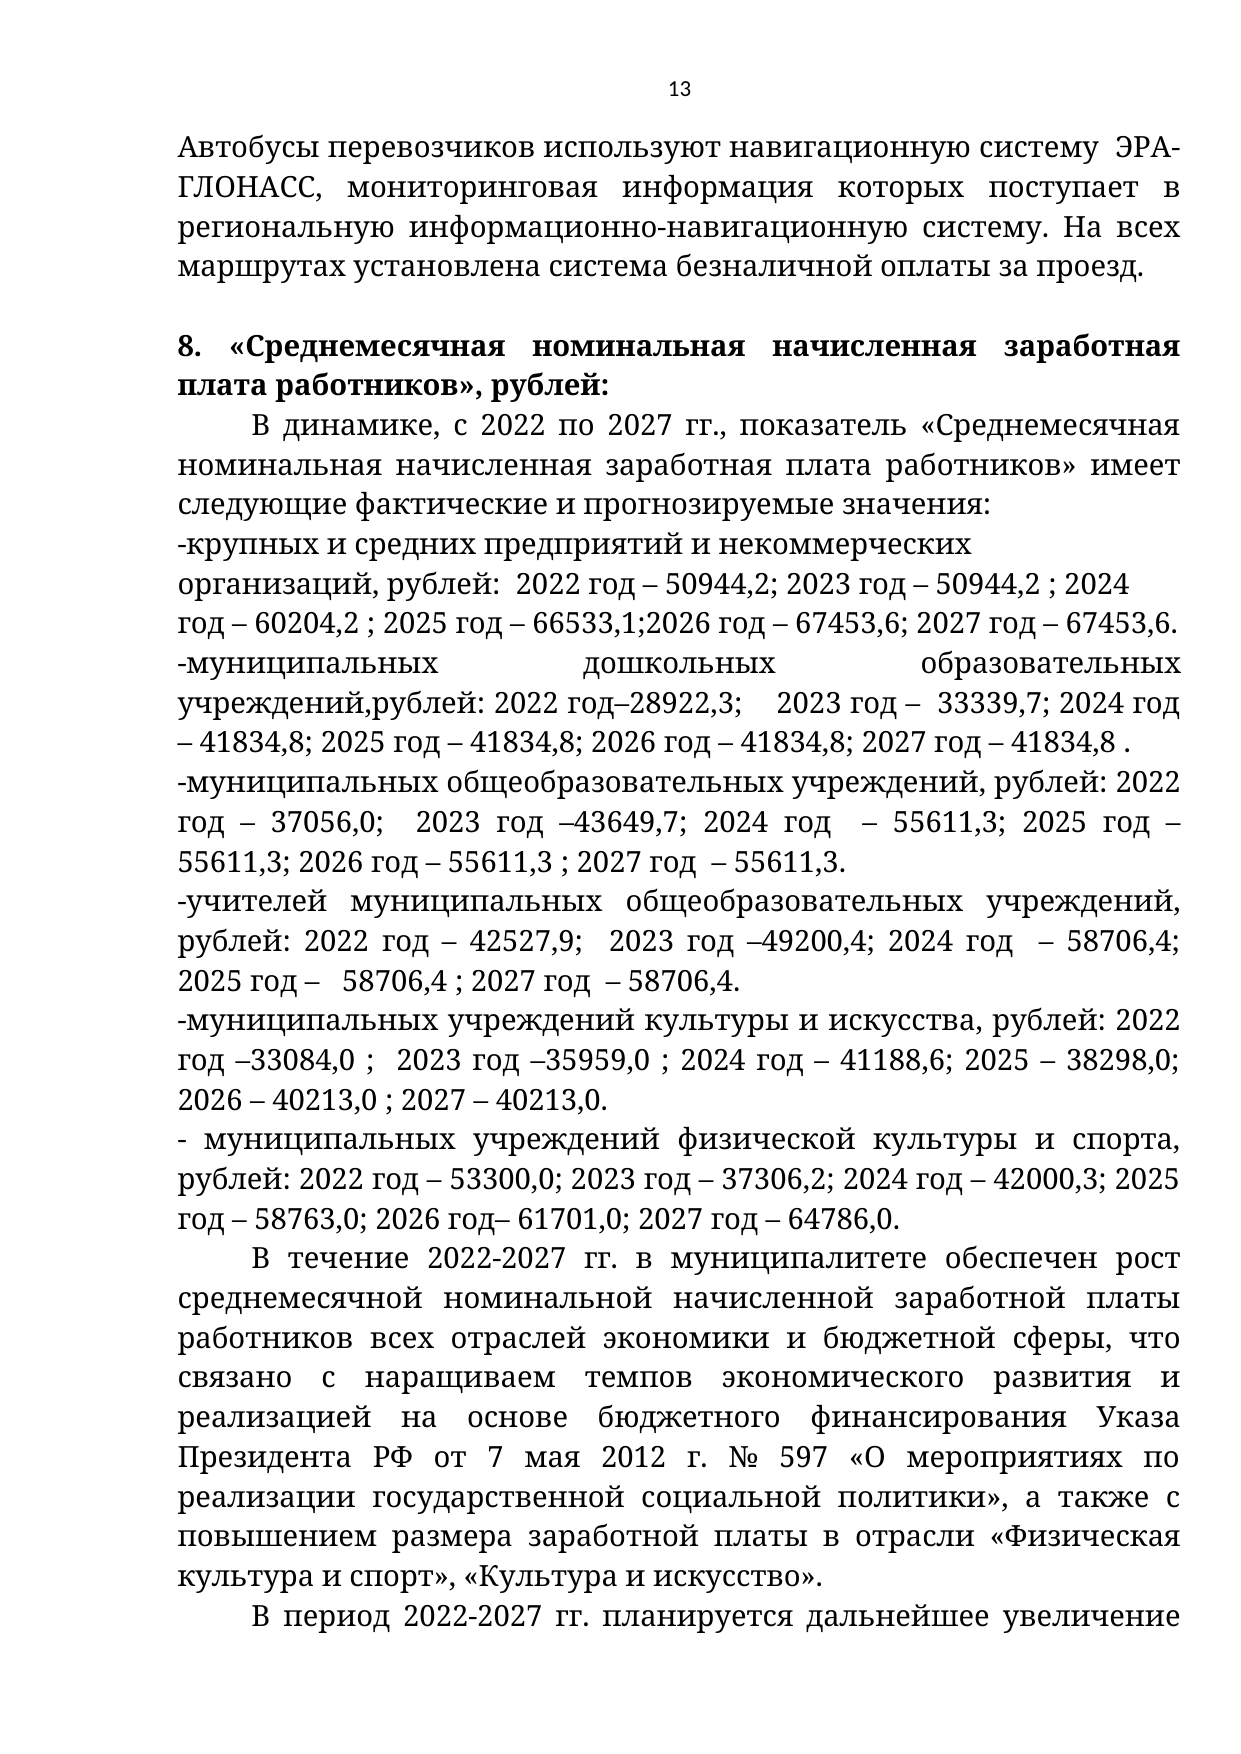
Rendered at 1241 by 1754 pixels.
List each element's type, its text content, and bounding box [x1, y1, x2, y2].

text -муниципальных дошкольных образовательных учреждений,рублей: 2022 год–28922,3; 2023 год – 33339,7; 2024 год – 41834,8; 2025 год – 41834,8; 2026 год – 41834,8; 2027 год – 41834,8 . [177, 642, 1181, 761]
text -муниципальных учреждений культуры и искусства, рублей: 2022 год –33084,0 ; 2023 год –35959,0 ; 2024 год – 41188,6; 2025 – 38298,0; 2026 – 40213,0 ; 2027 – 40213,0. [177, 999, 1181, 1119]
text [177, 1595, 1181, 1634]
text -крупных и средних предприятий и некоммерческих организаций, рублей: 2022 год – 50944,2; 2023 год – 50944,2 ; 2024 год – 60204,2 ; 2025 год – 66533,1;2026 год – 67453,6; 2027 год – 67453,6. [177, 523, 1181, 642]
text - муниципальных учреждений физической культуры и спорта, рублей: 2022 год – 53300,0; 2023 год – 37306,2; 2024 год – 42000,3; 2025 год – 58763,0; 2026 год– 61701,0; 2027 год – 64786,0. [177, 1119, 1181, 1238]
text В течение 2022-2027 гг. в муниципалитете обеспечен рост среднемесячной номинальной начисленной заработной платы работников всех отраслей экономики и бюджетной сферы, что связано с наращиваем темпов экономического развития и реализацией на основе бюджетного финансирования Указа Президента РФ от 7 мая 2012 г. № 597 «О мероприятиях по реализации государственной социальной политики», а также с повышением размера заработной платы в отрасли «Физическая культура и спорт», «Культура и искусство». [177, 1238, 1181, 1595]
text -учителей муниципальных общеобразовательных учреждений, рублей: 2022 год – 42527,9; 2023 год –49200,4; 2024 год – 58706,4; 2025 год – 58706,4 ; 2027 год – 58706,4. [177, 881, 1181, 999]
text В динамике, с 2022 по 2027 гг., показатель «Среднемесячная номинальная начисленная заработная плата работников» имеет следующие фактические и прогнозируемые значения: [177, 404, 1181, 523]
text Автобусы перевозчиков используют навигационную систему ЭРА- ГЛОНАСС, мониторинговая информация которых поступает в региональную информационно-навигационную систему. На всех маршрутах установлена система безналичной оплаты за проезд. [177, 126, 1181, 285]
text 8. «Среднемесячная номинальная начисленная заработная плата работников», рублей: [177, 325, 1181, 404]
text -муниципальных общеобразовательных учреждений, рублей: 2022 год – 37056,0; 2023 год –43649,7; 2024 год – 55611,3; 2025 год – 55611,3; 2026 год – 55611,3 ; 2027 год – 55611,3. [177, 761, 1181, 881]
